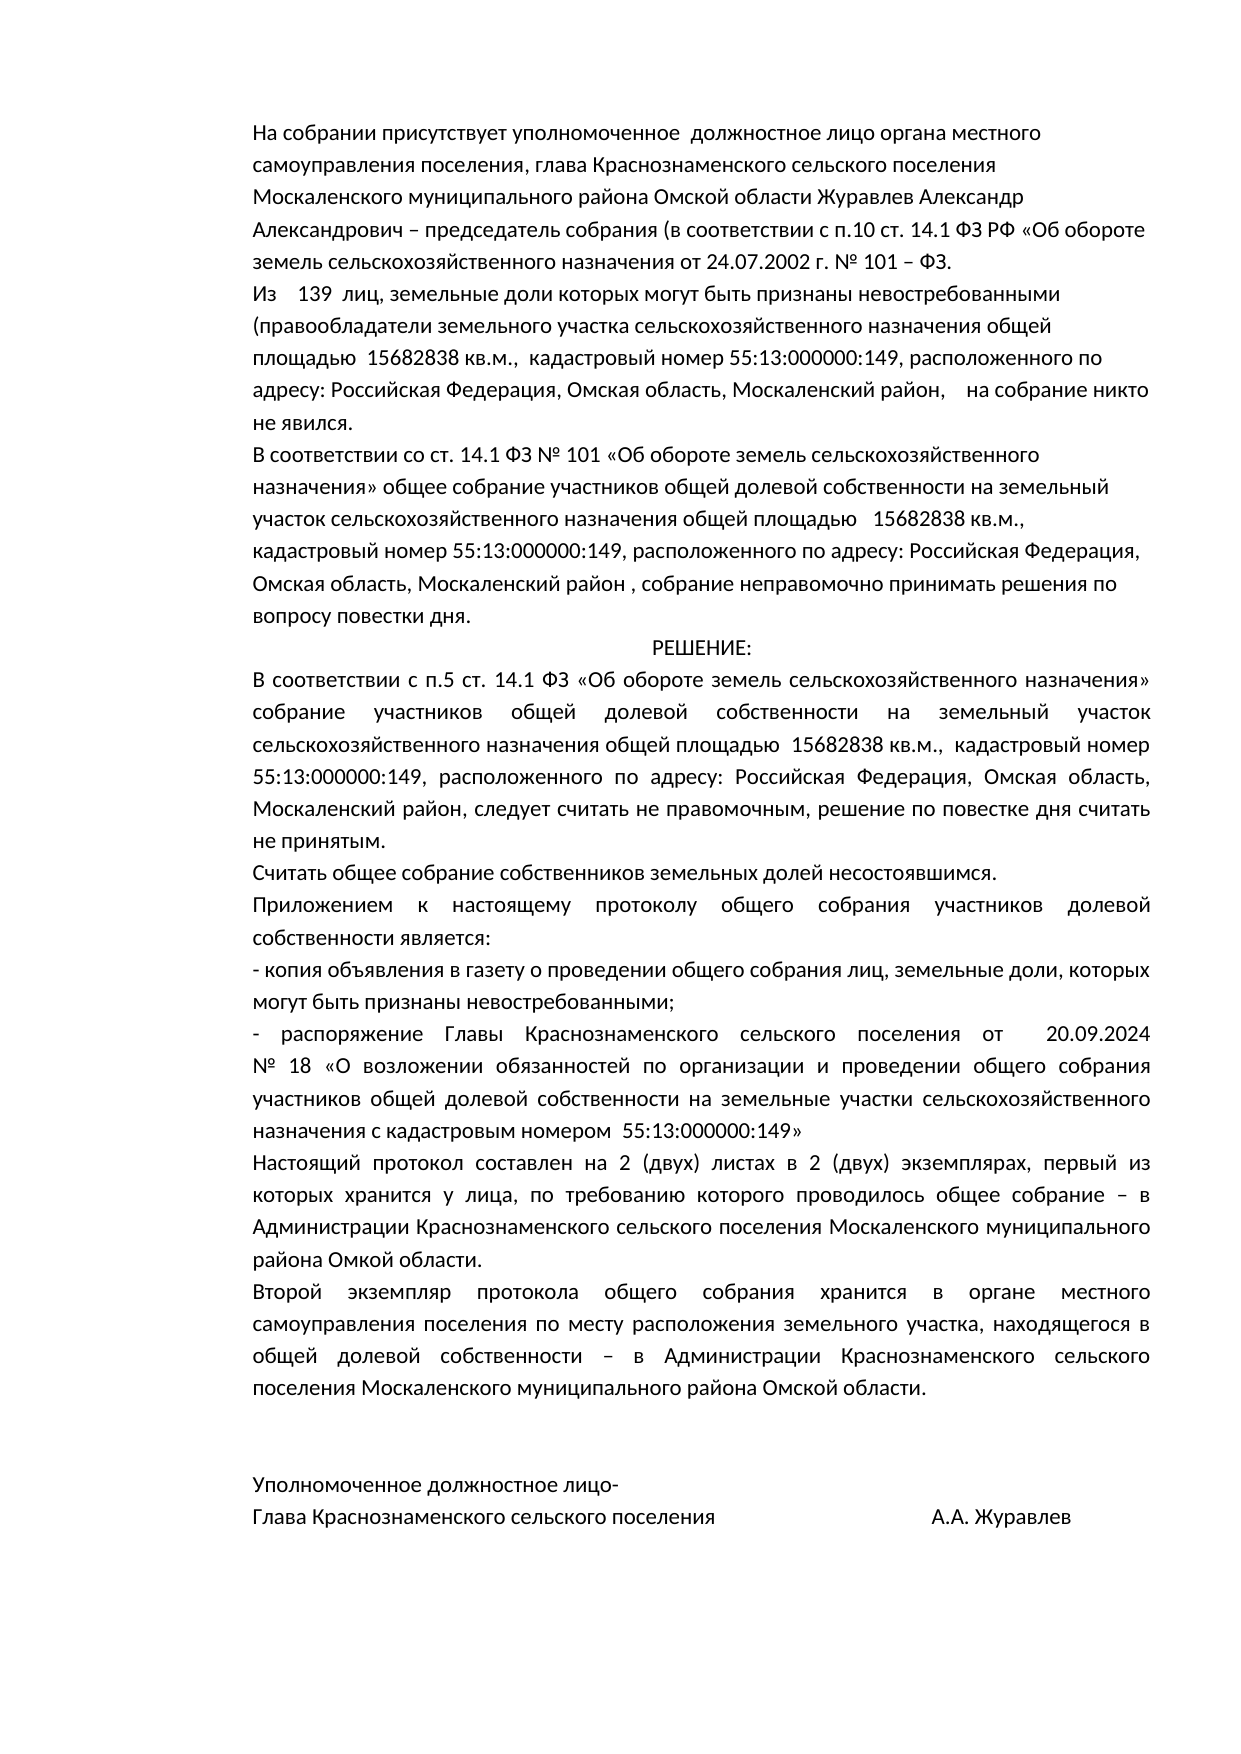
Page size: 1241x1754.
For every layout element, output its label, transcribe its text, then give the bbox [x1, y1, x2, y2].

list Настоящий протокол составлен на 2 (двух) листах в 2 (двух) экземплярах, первый из которых хранится у лица, по требованию которого проводилось общее собрание – в Администрации Краснознаменского сельского поселения Москаленского муниципального района Омкой области. [252, 1148, 1152, 1273]
list Глава Краснознаменского сельского поселения А.А. Журавлев [252, 1502, 1152, 1530]
list В соответствии со ст. 14.1 ФЗ № 101 «Об обороте земель сельскохозяйственного назначения» общее собрание участников общей долевой собственности на земельный участок сельскохозяйственного назначения общей площадью 15682838 кв.м., кадастровый номер 55:13:000000:149, расположенного по адресу: Российская Федерация, Омская область, Москаленский район , собрание неправомочно принимать решения по вопросу повестки дня. [252, 440, 1152, 629]
list Уполномоченное должностное лицо- [252, 1470, 1152, 1498]
list На собрании присутствует уполномоченное должностное лицо органа местного самоуправления поселения, глава Краснознаменского сельского поселения Москаленского муниципального района Омской области Журавлев Александр Александрович – председатель собрания (в соответствии с п.10 ст. 14.1 ФЗ РФ «Об обороте земель сельскохозяйственного назначения от 24.07.2002 г. № 101 – ФЗ. [252, 118, 1152, 275]
list Считать общее собрание собственников земельных долей несостоявшимся. [252, 858, 1152, 886]
list Приложением к настоящему протоколу общего собрания участников долевой собственности является: [252, 891, 1152, 951]
list - распоряжение Главы Краснознаменского сельского поселения от 20.09.2024 № 18 «О возложении обязанностей по организации и проведении общего собрания участников общей долевой собственности на земельные участки сельскохозяйственного назначения с кадастровым номером 55:13:000000:149» [252, 1019, 1152, 1144]
list Второй экземпляр протокола общего собрания хранится в органе местного самоуправления поселения по месту расположения земельного участка, находящегося в общей долевой собственности – в Администрации Краснознаменского сельского поселения Москаленского муниципального района Омской области. [252, 1277, 1152, 1401]
list РЕШЕНИЕ: [252, 633, 1152, 661]
list - копия объявления в газету о проведении общего собрания лиц, земельные доли, которых могут быть признаны невостребованными; [252, 955, 1152, 1015]
list Из 139 лиц, земельные доли которых могут быть признаны невостребованными (правообладатели земельного участка сельскохозяйственного назначения общей площадью 15682838 кв.м., кадастровый номер 55:13:000000:149, расположенного по адресу: Российская Федерация, Омская область, Москаленский район, на собрание никто не явился. [252, 279, 1152, 436]
list В соответствии с п.5 ст. 14.1 ФЗ «Об обороте земель сельскохозяйственного назначения» собрание участников общей долевой собственности на земельный участок сельскохозяйственного назначения общей площадью 15682838 кв.м., кадастровый номер 55:13:000000:149, расположенного по адресу: Российская Федерация, Омская область, Москаленский район, следует считать не правомочным, решение по повестке дня считать не принятым. [252, 665, 1152, 854]
